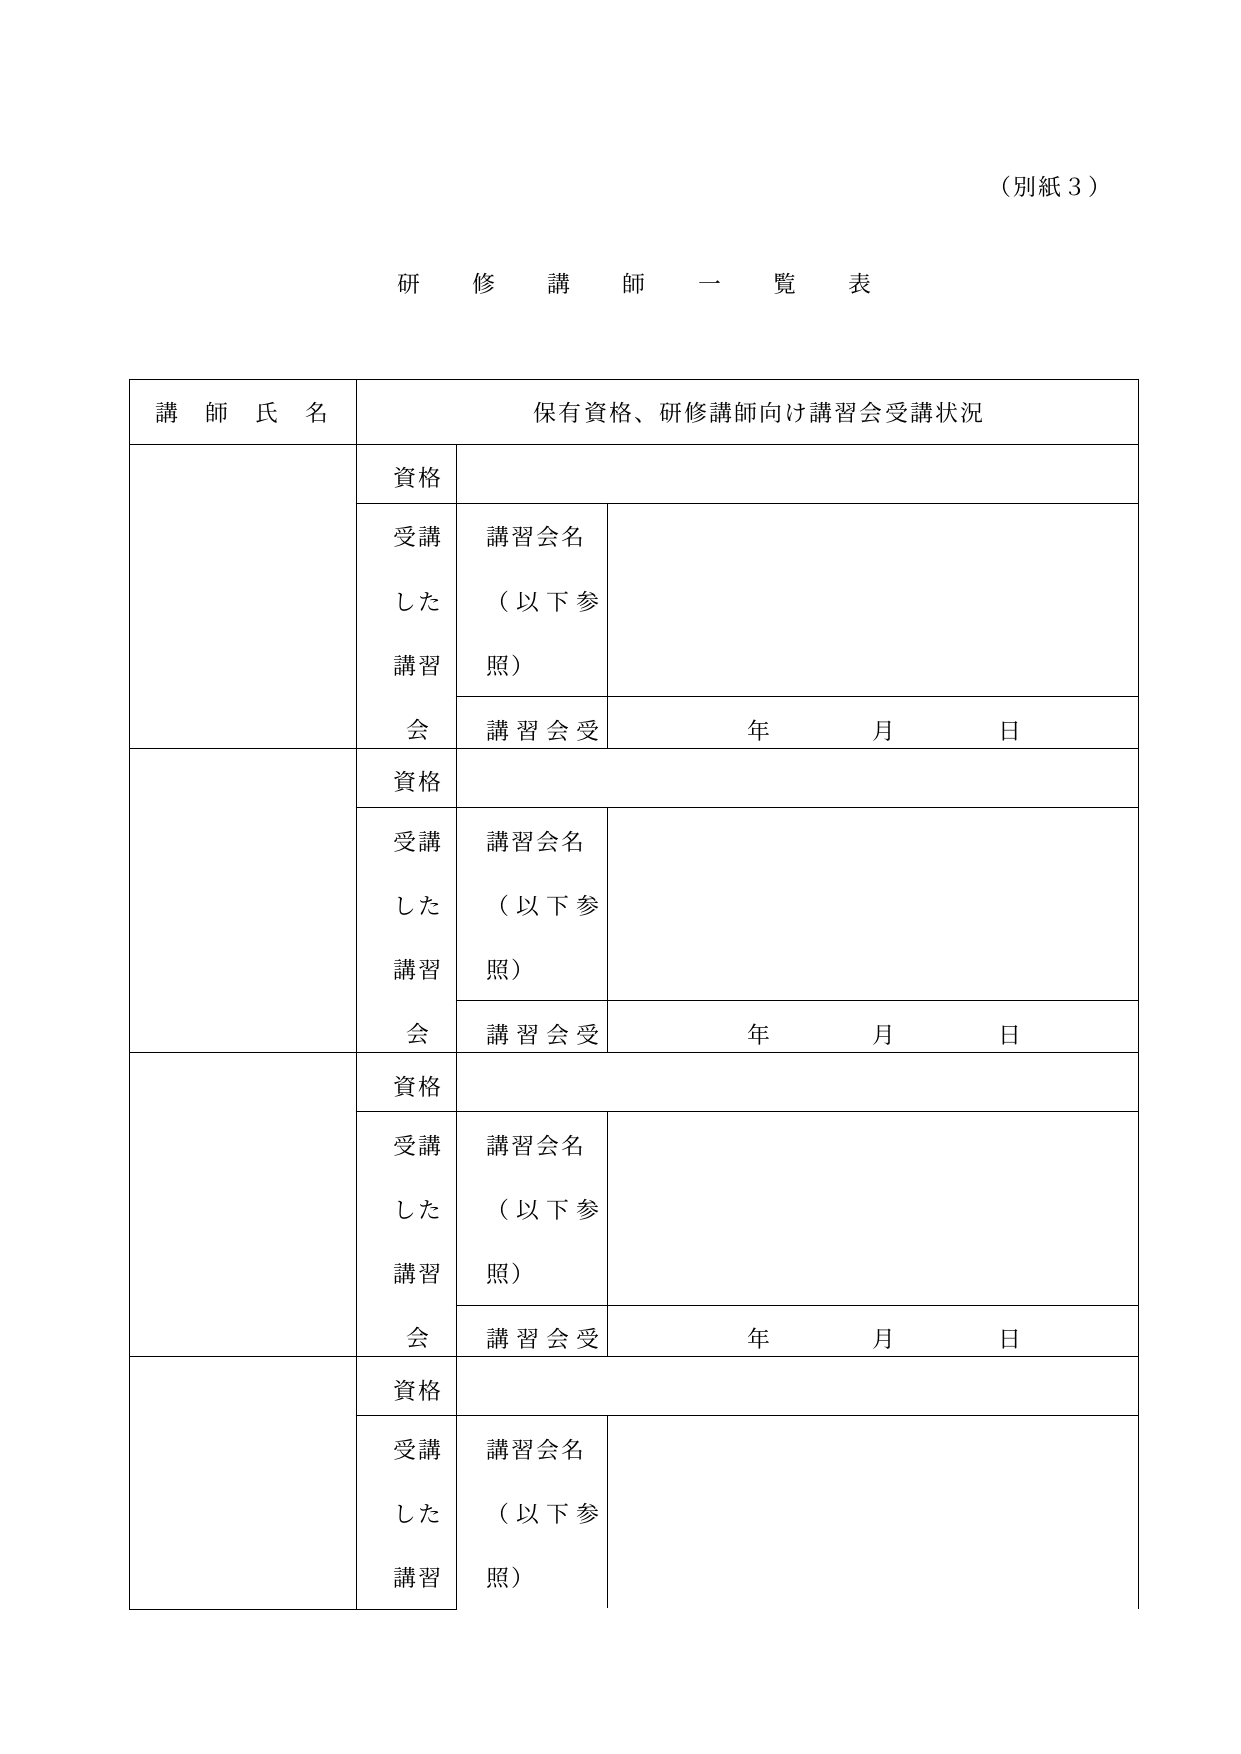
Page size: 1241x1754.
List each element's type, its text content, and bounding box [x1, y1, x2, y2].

table_cell 資格 [357, 749, 456, 807]
table_cell 講習会名 （以下参照） [457, 504, 607, 696]
table_cell 受講した講習会 [357, 808, 456, 1052]
table_cell 年 月 日 [608, 697, 1138, 748]
table_cell [608, 504, 1138, 696]
table_cell [608, 808, 1138, 1000]
table_cell [607, 1416, 1138, 1609]
table_cell 講習会名 （以下参照） [457, 1112, 607, 1304]
table_cell 資格 [357, 445, 456, 503]
table_cell [130, 445, 356, 748]
table_cell [130, 1357, 356, 1609]
table_cell 講習会受講日 [457, 1001, 607, 1052]
text 研 修 講 師 一 覧 表 [135, 250, 1136, 314]
table_cell [130, 749, 356, 1052]
table_cell 講習会受講日 [457, 1306, 607, 1356]
table_cell [130, 1053, 356, 1356]
table_cell [608, 1112, 1138, 1304]
table_cell 資格 [357, 1357, 456, 1415]
table_cell 受講した講習会 [357, 1112, 456, 1356]
table_header 講 師 氏 名 [130, 380, 356, 444]
table_cell [457, 445, 1138, 503]
table_cell 受講した講習会 [357, 1416, 456, 1609]
table_cell [457, 749, 1138, 807]
table_cell 受講した講習会 [357, 504, 456, 748]
table_cell 講習会受講日 [457, 697, 607, 748]
table_cell 講習会名 （以下参照） [457, 1416, 607, 1609]
table_cell 年 月 日 [608, 1306, 1138, 1356]
text （別紙３） [135, 154, 1114, 218]
table_cell 資格 [357, 1053, 456, 1111]
table_cell 年 月 日 [608, 1001, 1138, 1052]
table_cell 講習会名 （以下参照） [457, 808, 607, 1000]
table_header 保有資格、研修講師向け講習会受講状況 [357, 380, 1138, 444]
table_cell [457, 1357, 1138, 1415]
table_cell [457, 1053, 1138, 1111]
